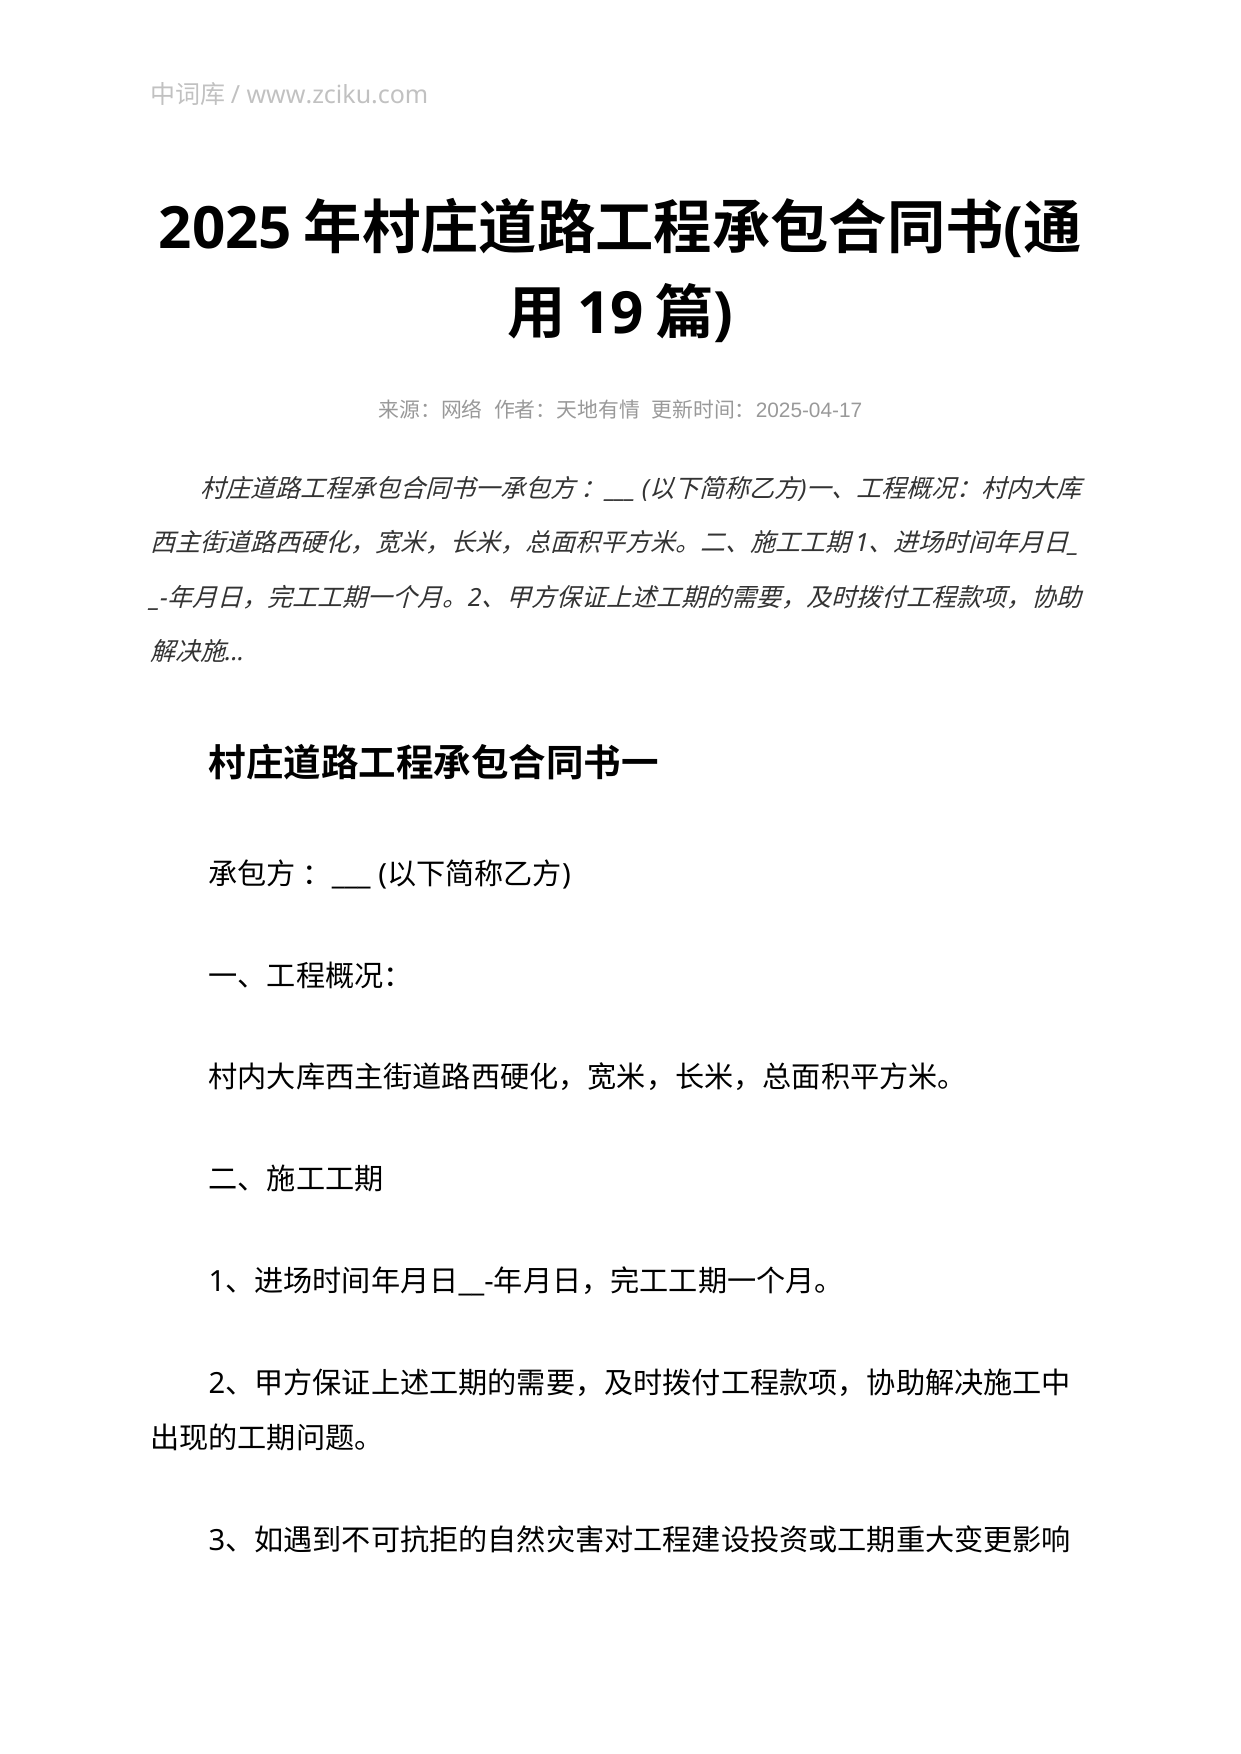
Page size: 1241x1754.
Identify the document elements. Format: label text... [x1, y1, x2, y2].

subtitle 2025年村庄道路工程承包合同书(通用19篇) [150, 181, 1090, 351]
text 村庄道路工程承包合同书一 [150, 733, 1090, 787]
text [150, 1516, 1090, 1559]
text 2、甲方保证上述工期的需要，及时拨付工程款项，协助解决施工中出现的工期问题。 [150, 1359, 1090, 1457]
text 来源：网络 作者：天地有情 更新时间：2025-04-17 [150, 398, 1090, 422]
text 村内大库西主街道路西硬化，宽米，长米，总面积平方米。 [150, 1054, 1090, 1096]
text 1、进场时间年月日__-年月日，完工工期一个月。 [150, 1258, 1090, 1300]
text 一、工程概况： [150, 952, 1090, 994]
text 承包方 ：___ (以下简称乙方) [150, 850, 1090, 893]
text 二、施工工期 [150, 1156, 1090, 1198]
text 村庄道路工程承包合同书一承包方 ：___ (以下简称乙方)一、工程概况：村内大库西主街道路西硬化，宽米，长米，总面积平方米。二、施工工期1、进场时间年月日__-年月日，完工工期一个月。2、甲方保证上述工期的需要，及时拨付工程款项，协助解决施... [150, 468, 1090, 668]
